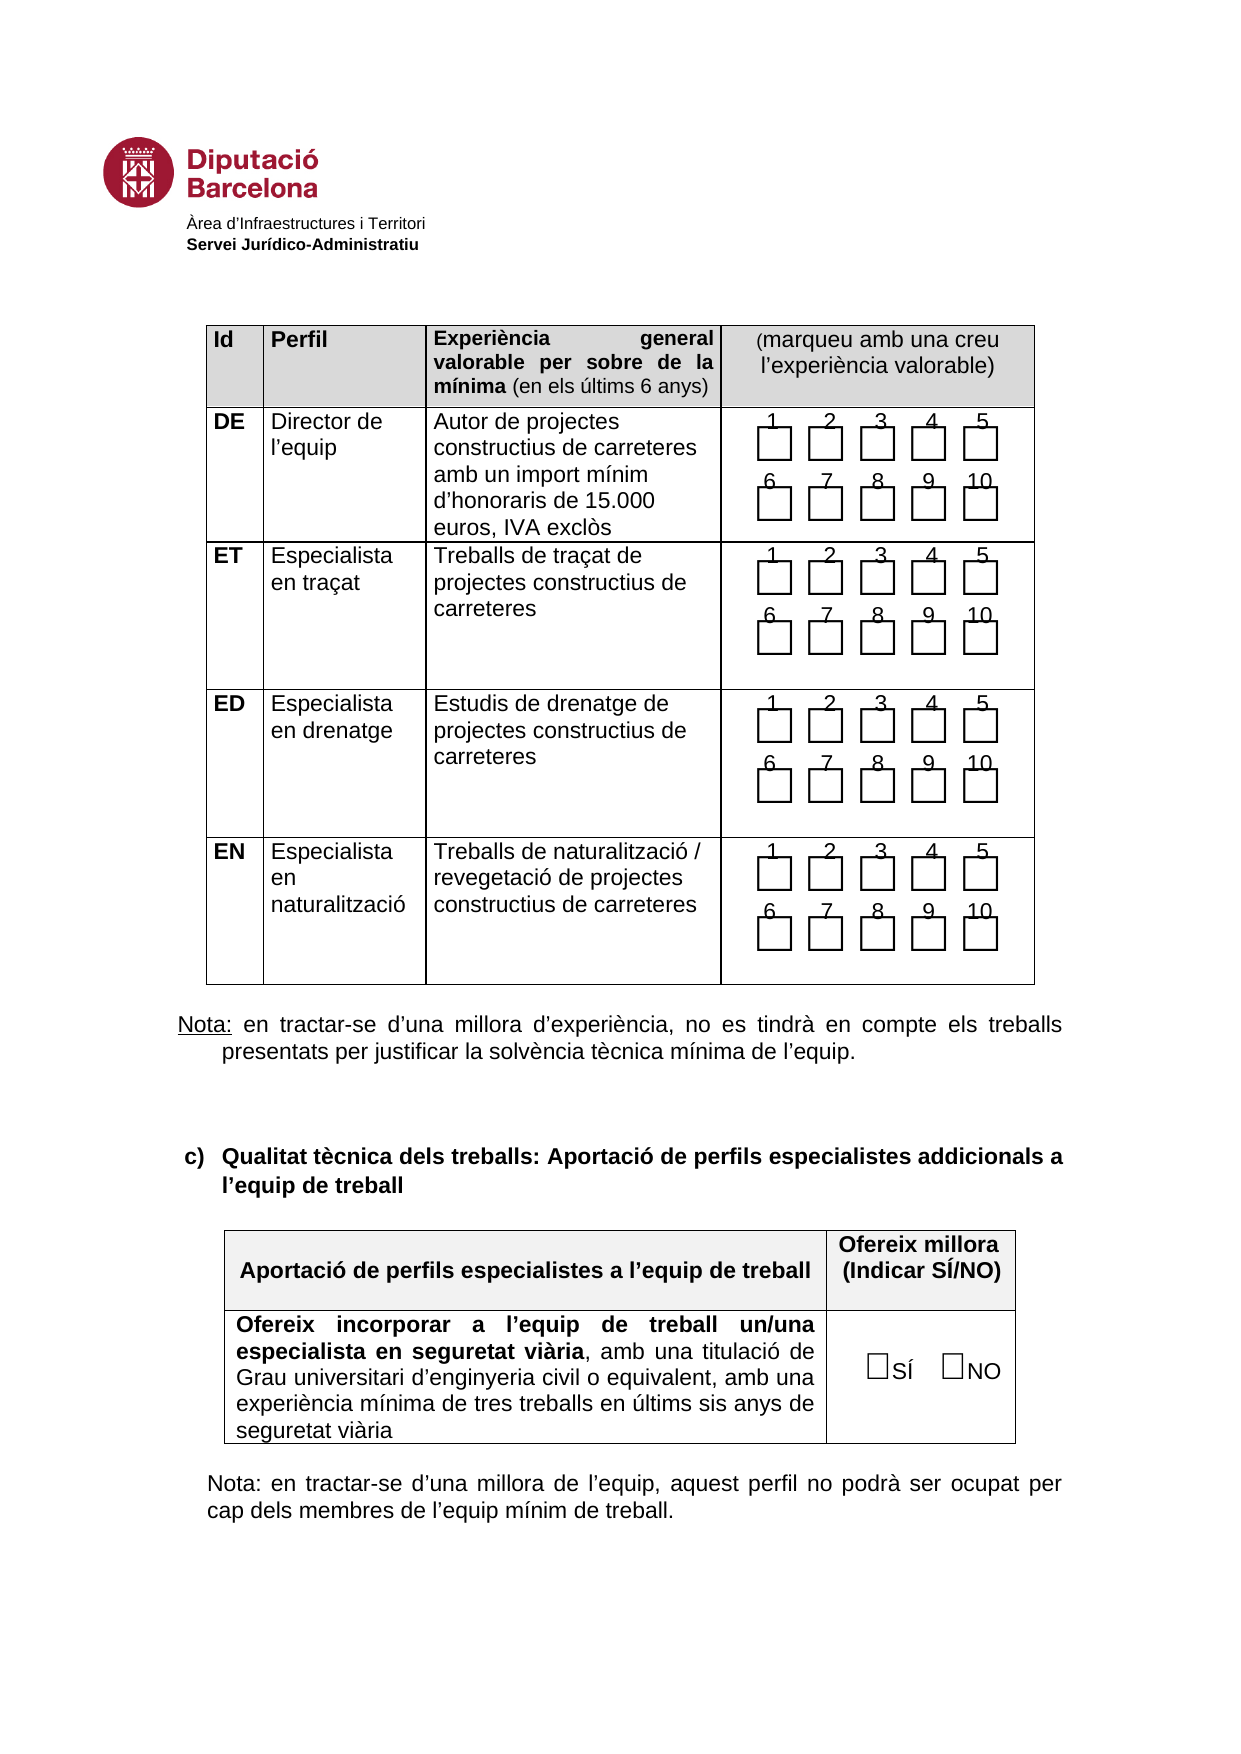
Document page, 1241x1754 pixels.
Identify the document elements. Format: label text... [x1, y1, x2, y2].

table_header Experiència general valorable per sobre de la mínima (en els últims 6 anys) [427, 326, 720, 406]
table_header (marqueu amb una creu l’experiència valorable) [722, 326, 1034, 406]
table_header Perfil [264, 326, 425, 406]
table_cell Ofereix incorporar a l’equip de treball un/una especialista en seguretat viària, amb una titulació de Grau universitari d’enginyeria civil o equivalent, amb una experiència mínima de tres treballs en últims sis anys de seguretat viària [225, 1311, 826, 1443]
table_cell DE [207, 408, 263, 541]
table_cell 1 2 3 4 5 □ □ □ □ □ 6 7 8 9 10 □ □ □ □ □ [722, 838, 1034, 984]
text Nota: en tractar-se d’una millora d’experiència, no es tindrà en compte els treballs presentats per justificar la solvència tècnica mínima de l’equip. [177, 1011, 1063, 1064]
table_cell ED [207, 690, 263, 836]
table_cell Director de l’equip [264, 408, 425, 541]
table_cell SÍ NO [827, 1311, 1015, 1443]
table_cell Treballs de traçat de projectes constructius de carreteres [427, 543, 720, 689]
table_cell EN [207, 838, 263, 984]
table_header Id [207, 326, 263, 406]
table_cell 1 2 3 4 5 □ □ □ □ □ 6 7 8 9 10 □ □ □ □ □ [722, 408, 1034, 541]
table_cell Especialista en traçat [264, 543, 425, 689]
table_cell Treballs de naturalització / revegetació de projectes constructius de carreteres [427, 838, 720, 984]
table_cell Autor de projectes constructius de carreteres amb un import mínim d’honoraris de 15.000 euros, IVA exclòs [427, 408, 720, 541]
text Nota: en tractar-se d’una millora de l’equip, aquest perfil no podrà ser ocupat per cap dels membres de l’equip mínim de treball. [207, 1470, 1063, 1523]
list Qualitat tècnica dels treballs: Aportació de perfils especialistes addicionals a l’equip de treball [184, 1143, 1063, 1198]
table_cell Especialista en naturalització [264, 838, 425, 984]
table_cell 1 2 3 4 5 □ □ □ □ □ 6 7 8 9 10 □ □ □ □ □ [722, 690, 1034, 836]
table_header Aportació de perfils especialistes a l’equip de treball [225, 1231, 826, 1310]
table_cell 1 2 3 4 5 □ □ □ □ □ 6 7 8 9 10 □ □ □ □ □ [722, 543, 1034, 689]
table_cell ET [207, 543, 263, 689]
table_cell Estudis de drenatge de projectes constructius de carreteres [427, 690, 720, 836]
table_header Ofereix millora (Indicar SÍ/NO) [827, 1231, 1015, 1310]
table_cell Especialista en drenatge [264, 690, 425, 836]
picture [103, 137, 416, 213]
